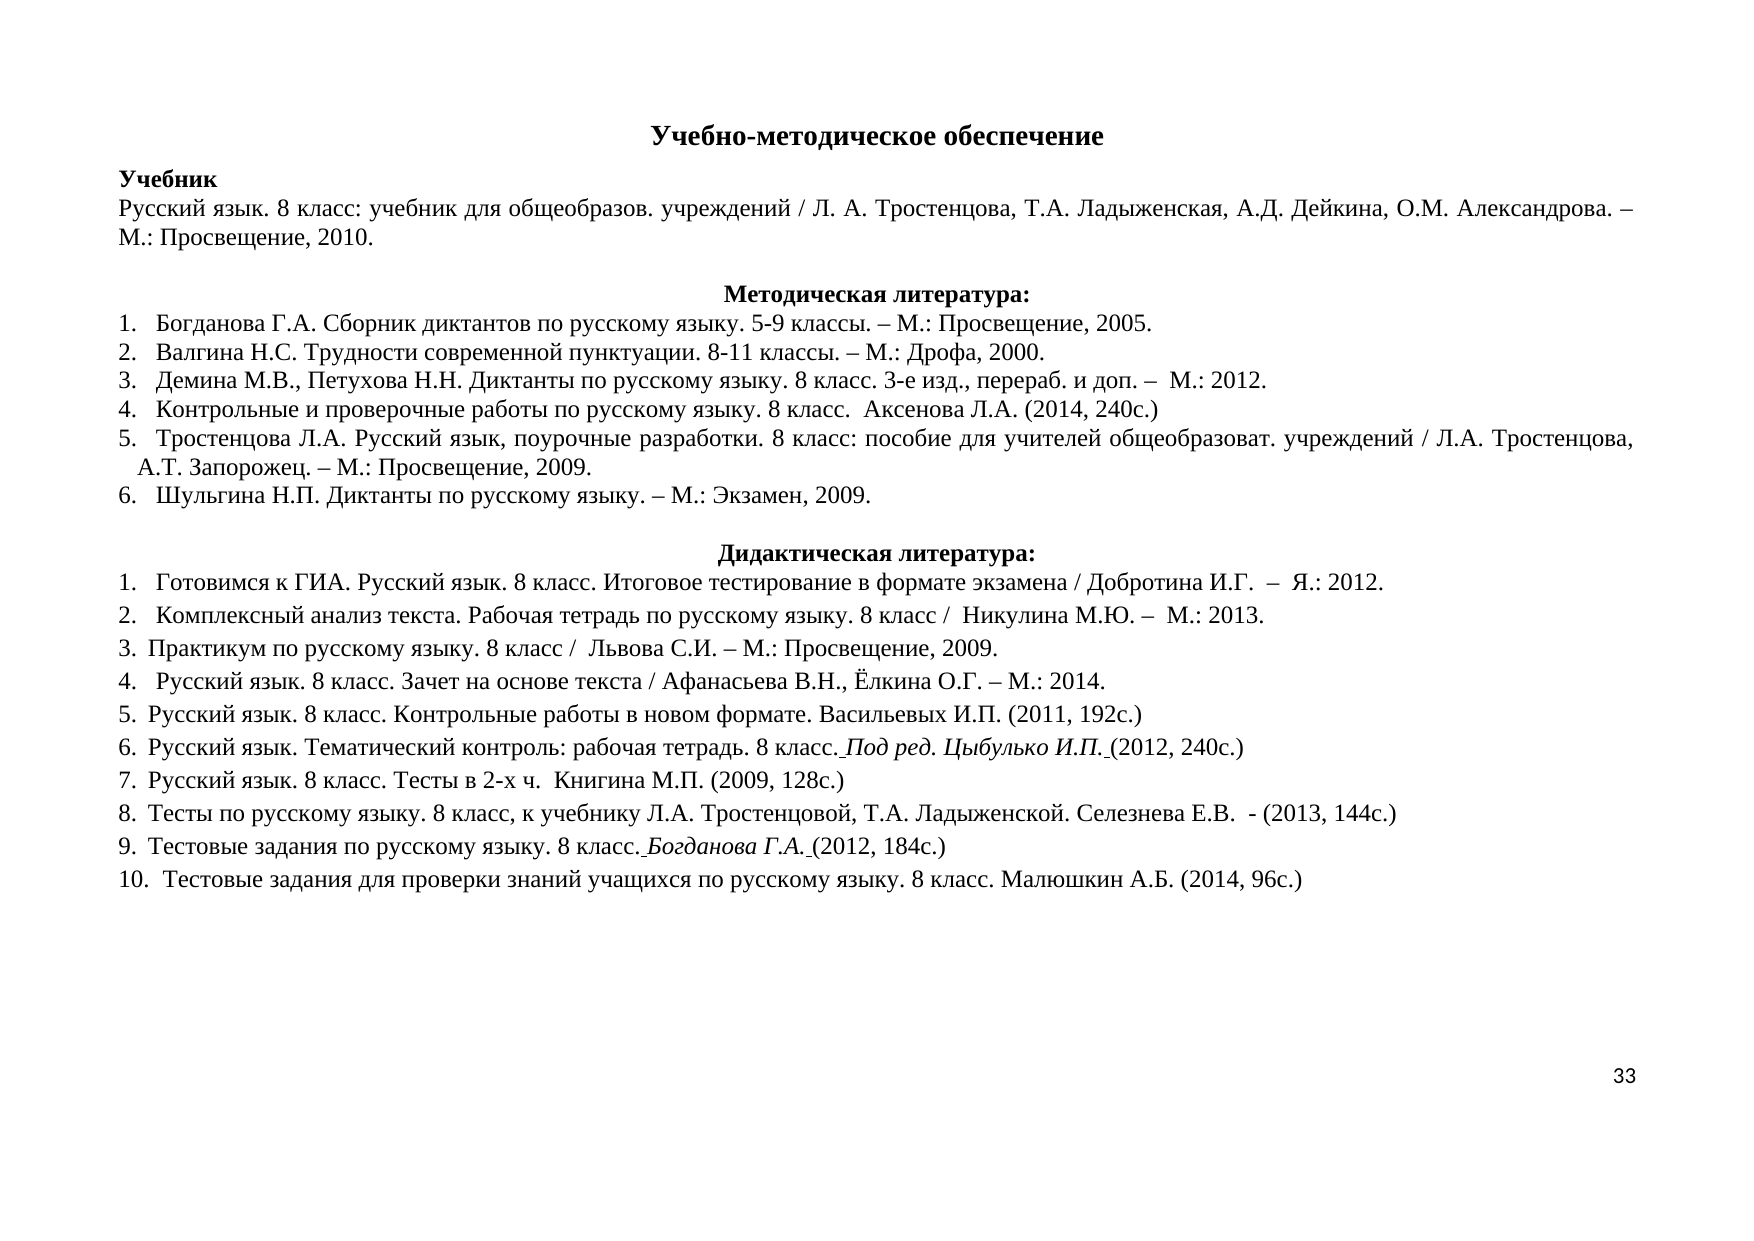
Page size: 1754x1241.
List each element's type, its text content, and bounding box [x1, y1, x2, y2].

text Учебник [118, 164, 1636, 193]
text Учебно-методическое обеспечение [118, 118, 1636, 152]
list Тесты по русскому языку. 8 класс, к учебнику Л.А. Тростенцовой, Т.А. Ладыженской. Селезнева Е.В. - (2013, 144с.) [118, 798, 1636, 827]
list Комплексный анализ текста. Рабочая тетрадь по русскому языку. 8 класс / Никулина М.Ю. – М.: 2013. [118, 600, 1636, 628]
list Шульгина Н.П. Диктанты по русскому языку. – М.: Экзамен, 2009. [118, 480, 1636, 509]
text Русский язык. 8 класс: учебник для общеобразов. учреждений / Л. А. Тростенцова, Т.А. Ладыженская, А.Д. Дейкина, О.М. Александрова. – М.: Просвещение, 2010. [118, 193, 1636, 250]
list Демина М.В., Петухова Н.Н. Диктанты по русскому языку. 8 класс. 3-е изд., перераб. и доп. – М.: 2012. [118, 365, 1636, 394]
list Тестовые задания по русскому языку. 8 класс. Богданова Г.А. (2012, 184с.) [118, 831, 1636, 859]
list Богданова Г.А. Сборник диктантов по русскому языку. 5-9 классы. – М.: Просвещение, 2005. [118, 308, 1636, 337]
list Тростенцова Л.А. Русский язык, поурочные разработки. 8 класс: пособие для учителей общеобразоват. учреждений / Л.А. Тростенцова, А.Т. Запорожец. – М.: Просвещение, 2009. [118, 423, 1636, 480]
list Практикум по русскому языку. 8 класс / Львова С.И. – М.: Просвещение, 2009. [118, 633, 1636, 661]
list Готовимся к ГИА. Русский язык. 8 класс. Итоговое тестирование в формате экзамена / Добротина И.Г. – Я.: 2012. [118, 567, 1636, 595]
list Русский язык. 8 класс. Тесты в 2-х ч. Книгина М.П. (2009, 128с.) [118, 765, 1636, 793]
list Тестовые задания для проверки знаний учащихся по русскому языку. 8 класс. Малюшкин А.Б. (2014, 96с.) [118, 864, 1636, 893]
list Валгина Н.С. Трудности современной пунктуации. 8-11 классы. – М.: Дрофа, 2000. [118, 337, 1636, 365]
text Методическая литература: [118, 279, 1636, 308]
list Русский язык. Тематический контроль: рабочая тетрадь. 8 класс. Под ред. Цыбулько И.П. (2012, 240с.) [118, 732, 1636, 761]
list Русский язык. 8 класс. Зачет на основе текста / Афанасьева В.Н., Ёлкина О.Г. – М.: 2014. [118, 666, 1636, 694]
list Русский язык. 8 класс. Контрольные работы в новом формате. Васильевых И.П. (2011, 192с.) [118, 699, 1636, 727]
text Дидактическая литература: [118, 538, 1636, 567]
list Контрольные и проверочные работы по русскому языку. 8 класс. Аксенова Л.А. (2014, 240с.) [118, 394, 1636, 423]
